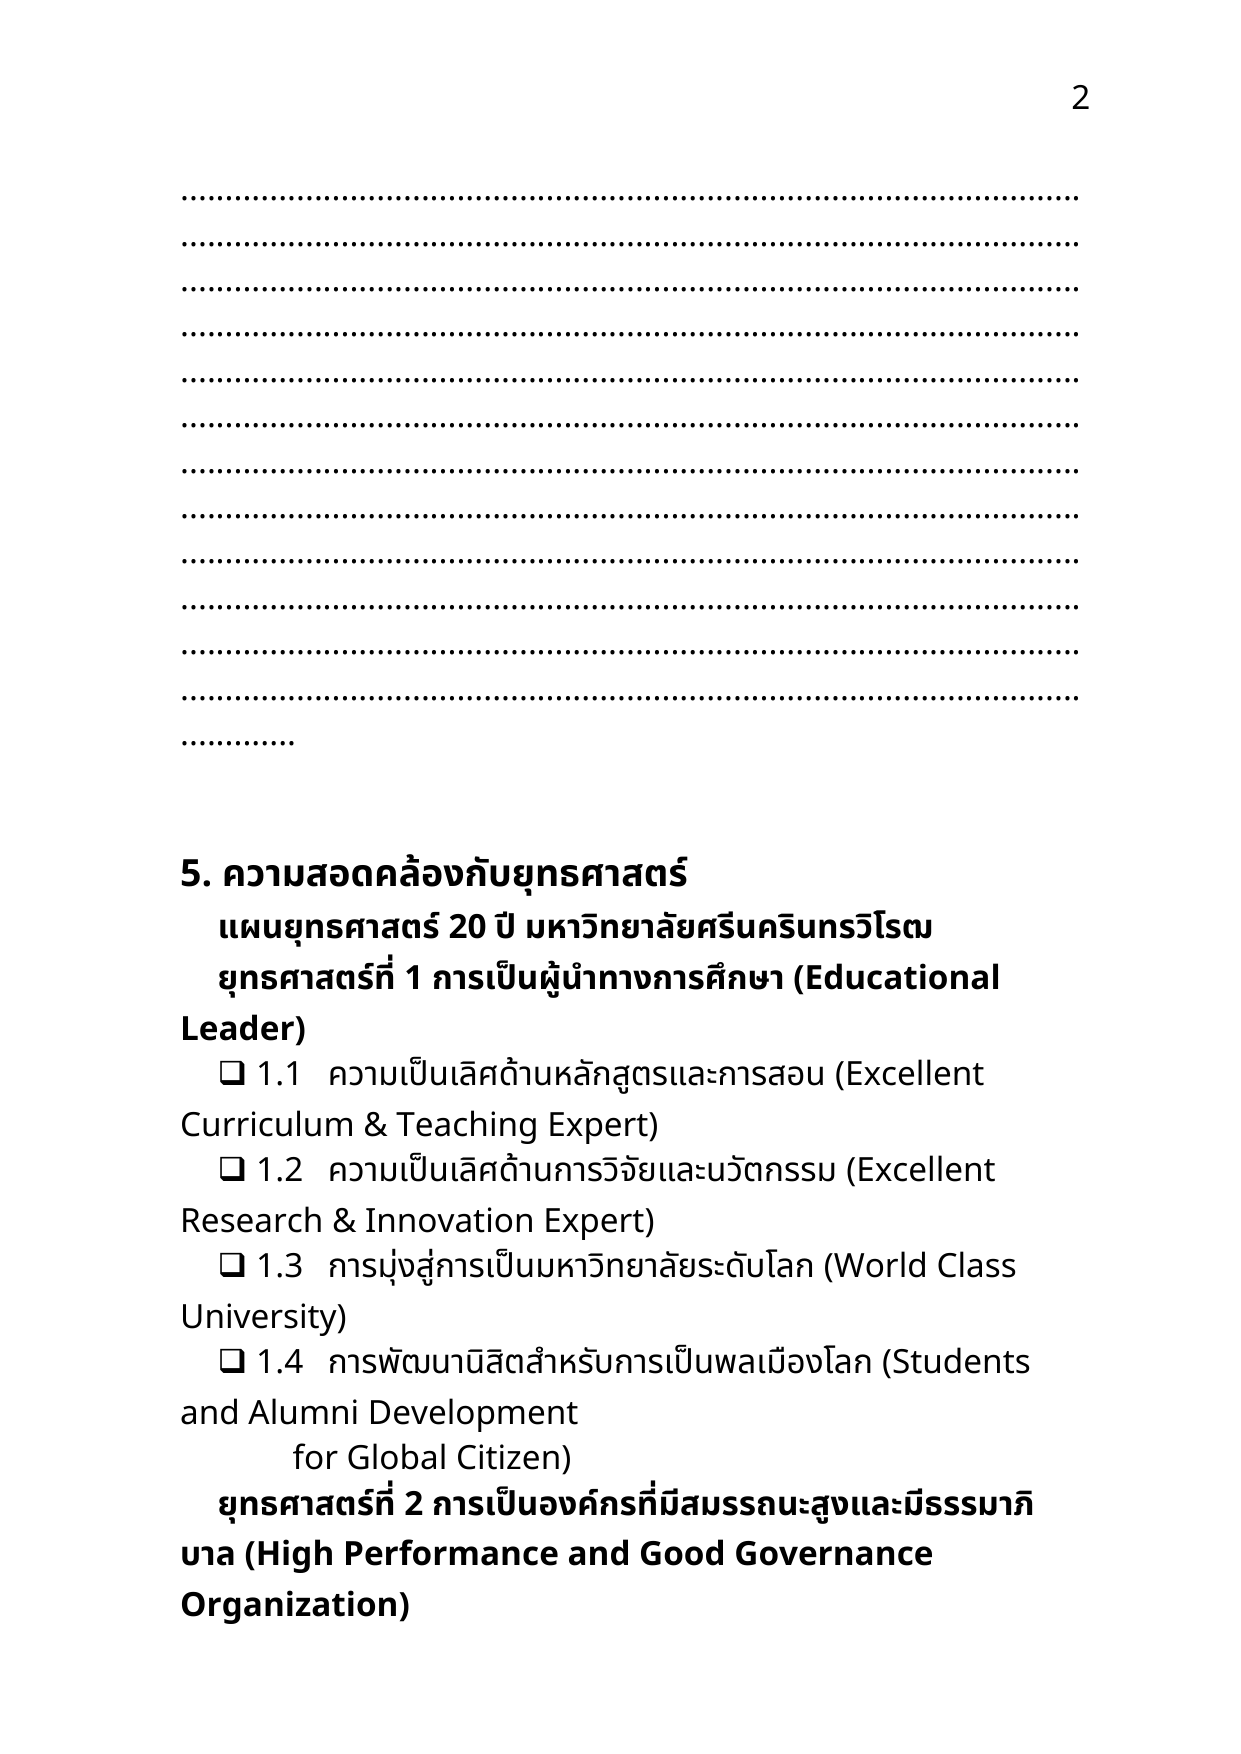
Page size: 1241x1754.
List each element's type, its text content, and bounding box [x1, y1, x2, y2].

text ยุทธศาสตร์ที่ 1 การเป็นผู้นำทางการศึกษา (Educational Leader) [180, 954, 1089, 1050]
text 1.3 การมุ่งสู่การเป็นมหาวิทยาลัยระดับโลก (World Class University) [180, 1242, 1089, 1338]
text ยุทธศาสตร์ที่ 2 การเป็นองค์กรที่มีสมรรถนะสูงและมีธรรมาภิบาล (High Performance and Good Governance Organization) [180, 1479, 1089, 1626]
text 1.2 ความเป็นเลิศด้านการวิจัยและนวัตกรรม (Excellent Research & Innovation Expert) [180, 1146, 1089, 1242]
text for Global Citizen) [180, 1434, 1089, 1479]
text 5. ความสอดคล้องกับยุทธศาสตร์ [180, 846, 1089, 903]
text ......................................................................................................................................................................................................................................................................................................................................................................................................................................................................................................................................................................................................................................................................................................................................................................................................................................................................................................................................................................................................................................................................................................................................................................................................................................................................... [180, 165, 1089, 755]
text 1.4 การพัฒนานิสิตสำหรับการเป็นพลเมืองโลก (Students and Alumni Development [180, 1338, 1089, 1434]
text 1.1 ความเป็นเลิศด้านหลักสูตรและการสอน (Excellent Curriculum & Teaching Expert) [180, 1050, 1089, 1146]
text แผนยุทธศาสตร์ 20 ปี มหาวิทยาลัยศรีนครินทรวิโรฒ [180, 903, 1089, 954]
